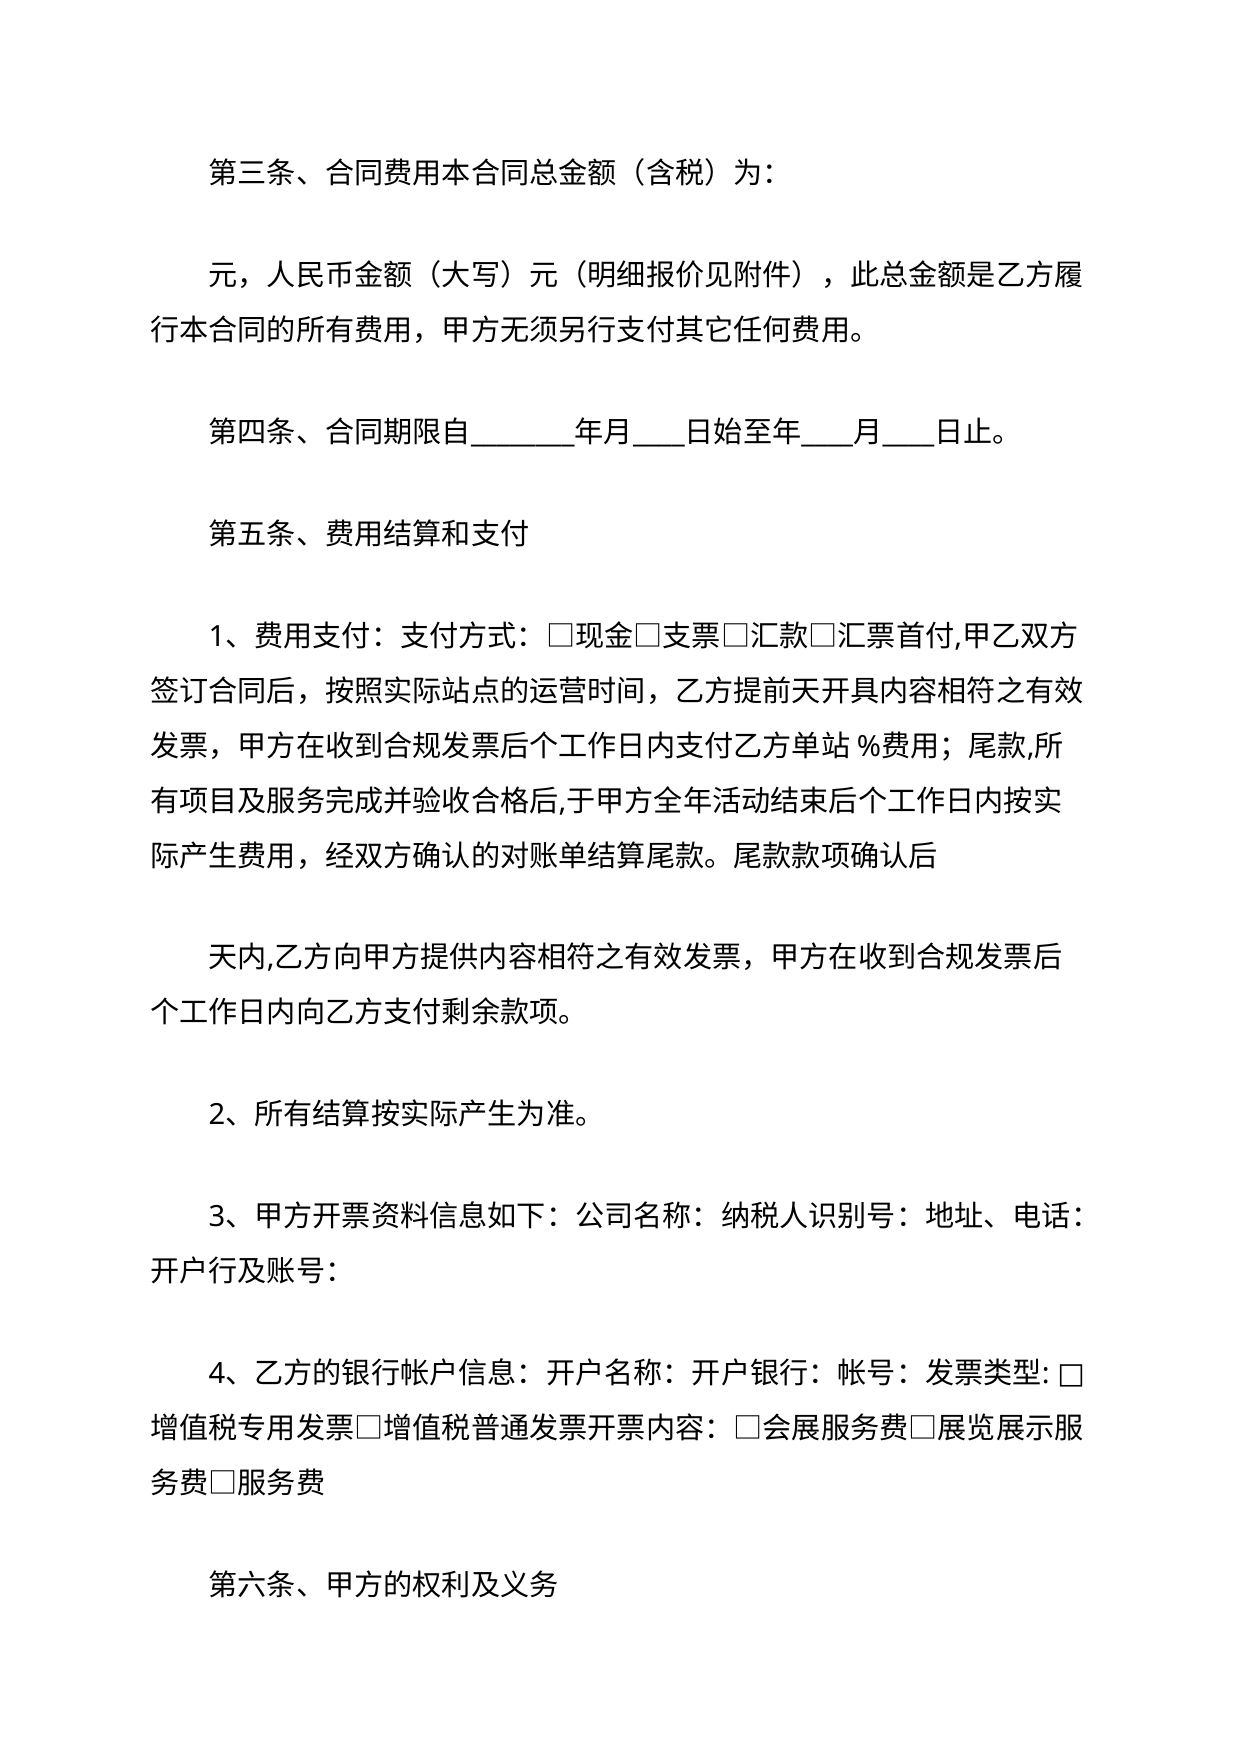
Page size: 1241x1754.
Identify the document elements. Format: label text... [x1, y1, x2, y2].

text 元，人民币金额（大写）元（明细报价见附件），此总金额是乙方履行本合同的所有费用，甲方无须另行支付其它任何费用。 [150, 252, 1090, 349]
text 第三条、合同费用本合同总金额（含税）为： [150, 150, 1090, 192]
text 3、甲方开票资料信息如下：公司名称：纳税人识别号：地址、电话：开户行及账号： [150, 1193, 1090, 1290]
text 第五条、费用结算和支付 [150, 510, 1090, 553]
text 第六条、甲方的权利及义务 [150, 1561, 1090, 1603]
text 第四条、合同期限自________年月____日始至年____月____日止。 [150, 408, 1090, 451]
text 2、所有结算按实际产生为准。 [150, 1091, 1090, 1133]
text 1、费用支付：支付方式：□现金□支票□汇款□汇票首付,甲乙双方签订合同后，按照实际站点的运营时间，乙方提前天开具内容相符之有效发票，甲方在收到合规发票后个工作日内支付乙方单站 %费用；尾款,所有项目及服务完成并验收合格后,于甲方全年活动结束后个工作日内按实际产生费用，经双方确认的对账单结算尾款。尾款款项确认后 [150, 612, 1090, 874]
text 天内,乙方向甲方提供内容相符之有效发票，甲方在收到合规发票后个工作日内向乙方支付剩余款项。 [150, 934, 1090, 1031]
text 4、乙方的银行帐户信息：开户名称：开户银行：帐号：发票类型: □增值税专用发票□增值税普通发票开票内容：□会展服务费□展览展示服务费□服务费 [150, 1349, 1090, 1502]
